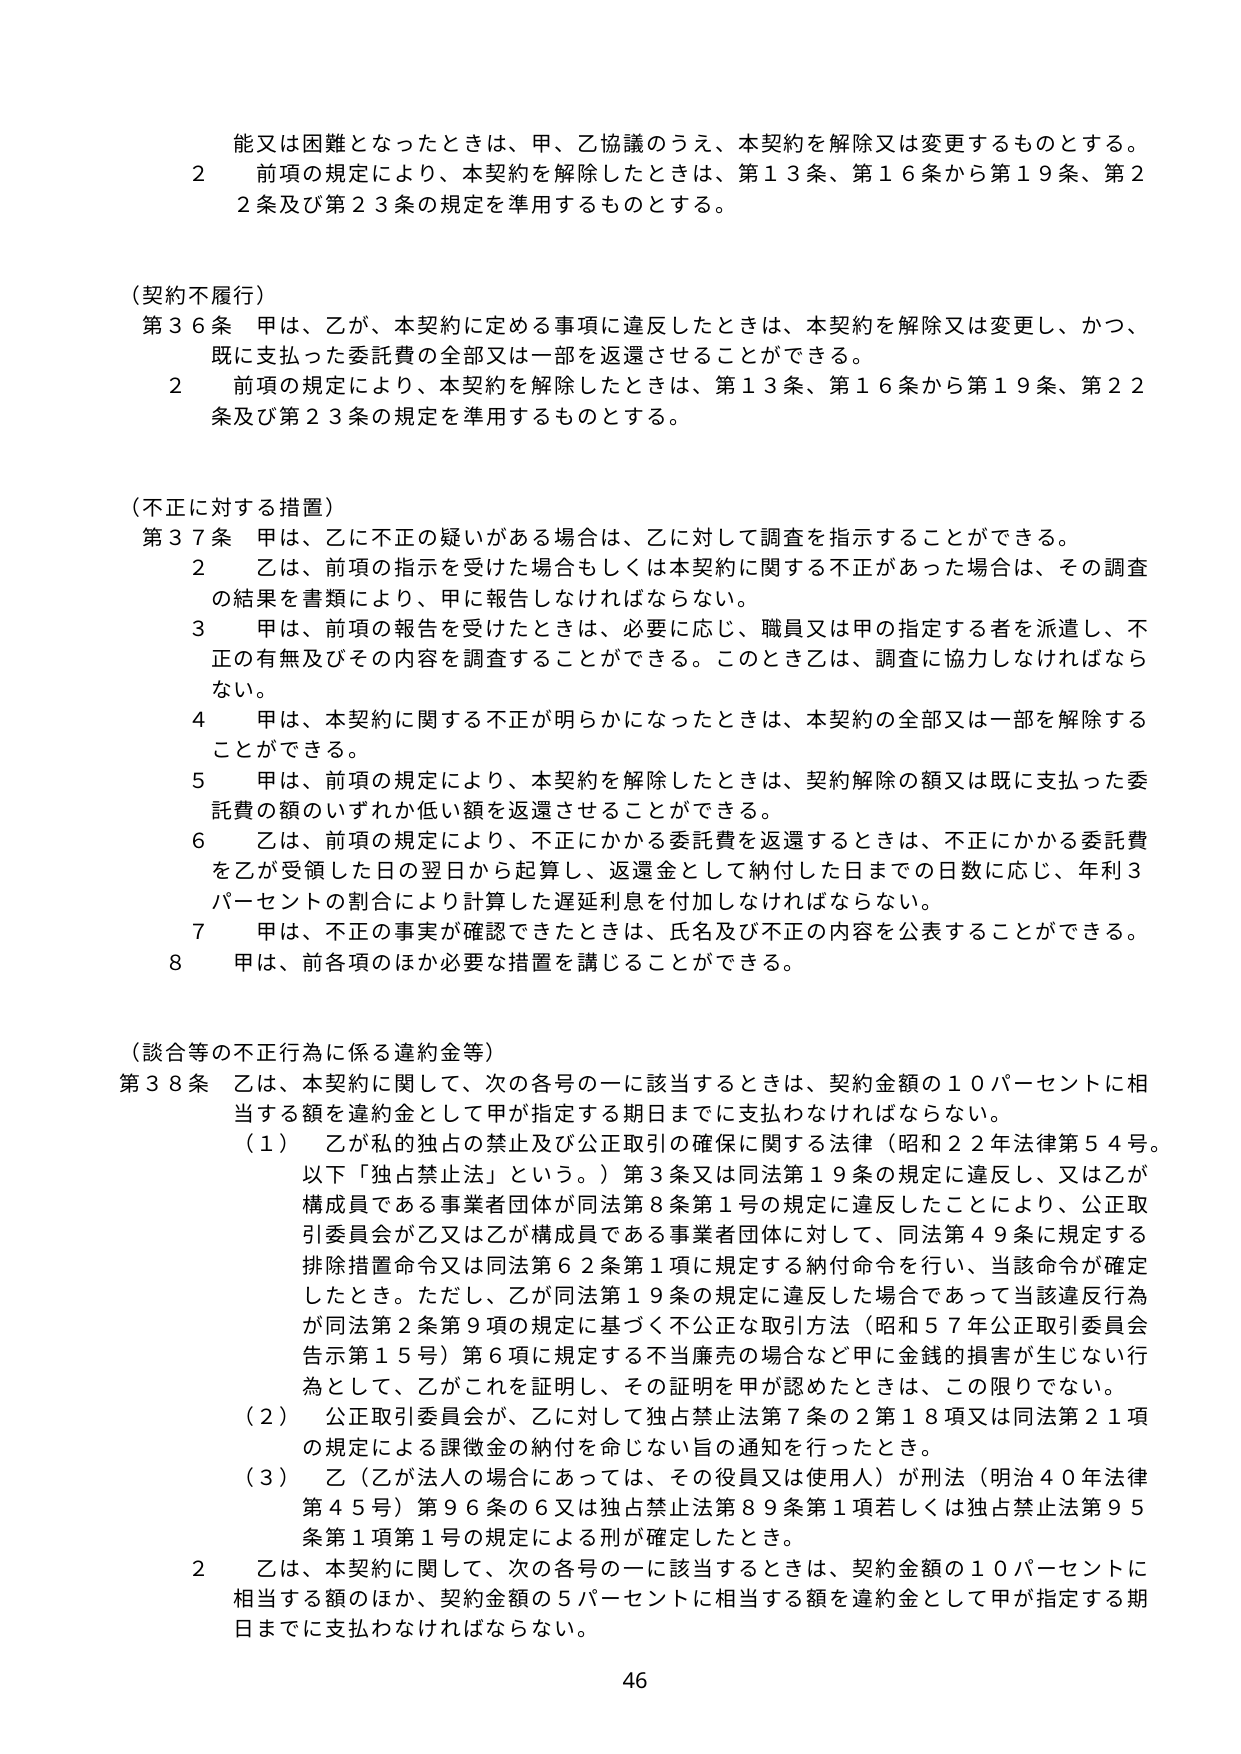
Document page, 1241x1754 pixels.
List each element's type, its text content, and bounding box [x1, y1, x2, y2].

text （３） 乙（乙が法人の場合にあっては、その役員又は使用人）が刑法（明治４０年法律第４５号）第９６条の６又は独占禁止法第８９条第１項若しくは独占禁止法第９５条第１項第１号の規定による刑が確定したとき。 [213, 1461, 1150, 1552]
text ３ 甲は、前項の報告を受けたときは、必要に応じ、職員又は甲の指定する者を派遣し、不正の有無及びその内容を調査することができる。このとき乙は、調査に協力しなければならない。 [165, 612, 1150, 703]
text ４ 甲は、本契約に関する不正が明らかになったときは、本契約の全部又は一部を解除することができる。 [165, 703, 1150, 764]
text ２ 前項の規定により、本契約を解除したときは、第１３条、第１６条から第１９条、第２２条及び第２３条の規定を準用するものとする。 [163, 370, 1150, 430]
text ８ 甲は、前各項のほか必要な措置を講じることができる。 [119, 946, 1150, 976]
text 第３６条 甲は、乙が、本契約に定める事項に違反したときは、本契約を解除又は変更し、かつ、既に支払った委託費の全部又は一部を返還させることができる。 [119, 309, 1150, 370]
text 第３８条 乙は、本契約に関して、次の各号の一に該当するときは、契約金額の１０パーセントに相当する額を違約金として甲が指定する期日までに支払わなければならない。 [119, 1067, 1150, 1128]
text ６ 乙は、前項の規定により、不正にかかる委託費を返還するときは、不正にかかる委託費を乙が受領した日の翌日から起算し、返還金として納付した日までの日数に応じ、年利３パーセントの割合により計算した遅延利息を付加しなければならない。 [165, 824, 1150, 915]
text ２ 前項の規定により、本契約を解除したときは、第１３条、第１６条から第１９条、第２２条及び第２３条の規定を準用するものとする。 [165, 158, 1150, 218]
text ７ 甲は、不正の事実が確認できたときは、氏名及び不正の内容を公表することができる。 [165, 915, 1150, 946]
text （２） 公正取引委員会が、乙に対して独占禁止法第７条の２第１８項又は同法第２１項の規定による課徴金の納付を命じない旨の通知を行ったとき。 [213, 1400, 1150, 1461]
text ２ 乙は、前項の指示を受けた場合もしくは本契約に関する不正があった場合は、その調査の結果を書類により、甲に報告しなければならない。 [165, 552, 1150, 612]
text （談合等の不正行為に係る違約金等） [119, 1037, 1150, 1067]
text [119, 127, 1150, 158]
text （契約不履行） [119, 279, 1150, 309]
text ５ 甲は、前項の規定により、本契約を解除したときは、契約解除の額又は既に支払った委託費の額のいずれか低い額を返還させることができる。 [165, 764, 1150, 824]
text （１） 乙が私的独占の禁止及び公正取引の確保に関する法律（昭和２２年法律第５４号。以下「独占禁止法」という。）第３条又は同法第１９条の規定に違反し、又は乙が構成員である事業者団体が同法第８条第１号の規定に違反したことにより、公正取引委員会が乙又は乙が構成員である事業者団体に対して、同法第４９条に規定する排除措置命令又は同法第６２条第１項に規定する納付命令を行い、当該命令が確定したとき。ただし、乙が同法第１９条の規定に違反した場合であって当該違反行為が同法第２条第９項の規定に基づく不公正な取引方法（昭和５７年公正取引委員会告示第１５号）第６項に規定する不当廉売の場合など甲に金銭的損害が生じない行為として、乙がこれを証明し、その証明を甲が認めたときは、この限りでない。 [213, 1128, 1150, 1400]
text 第３７条 甲は、乙に不正の疑いがある場合は、乙に対して調査を指示することができる。 [119, 521, 1150, 552]
text ２ 乙は、本契約に関して、次の各号の一に該当するときは、契約金額の１０パーセントに相当する額のほか、契約金額の５パーセントに相当する額を違約金として甲が指定する期日までに支払わなければならない。 [169, 1552, 1150, 1643]
text （不正に対する措置） [119, 491, 1150, 521]
